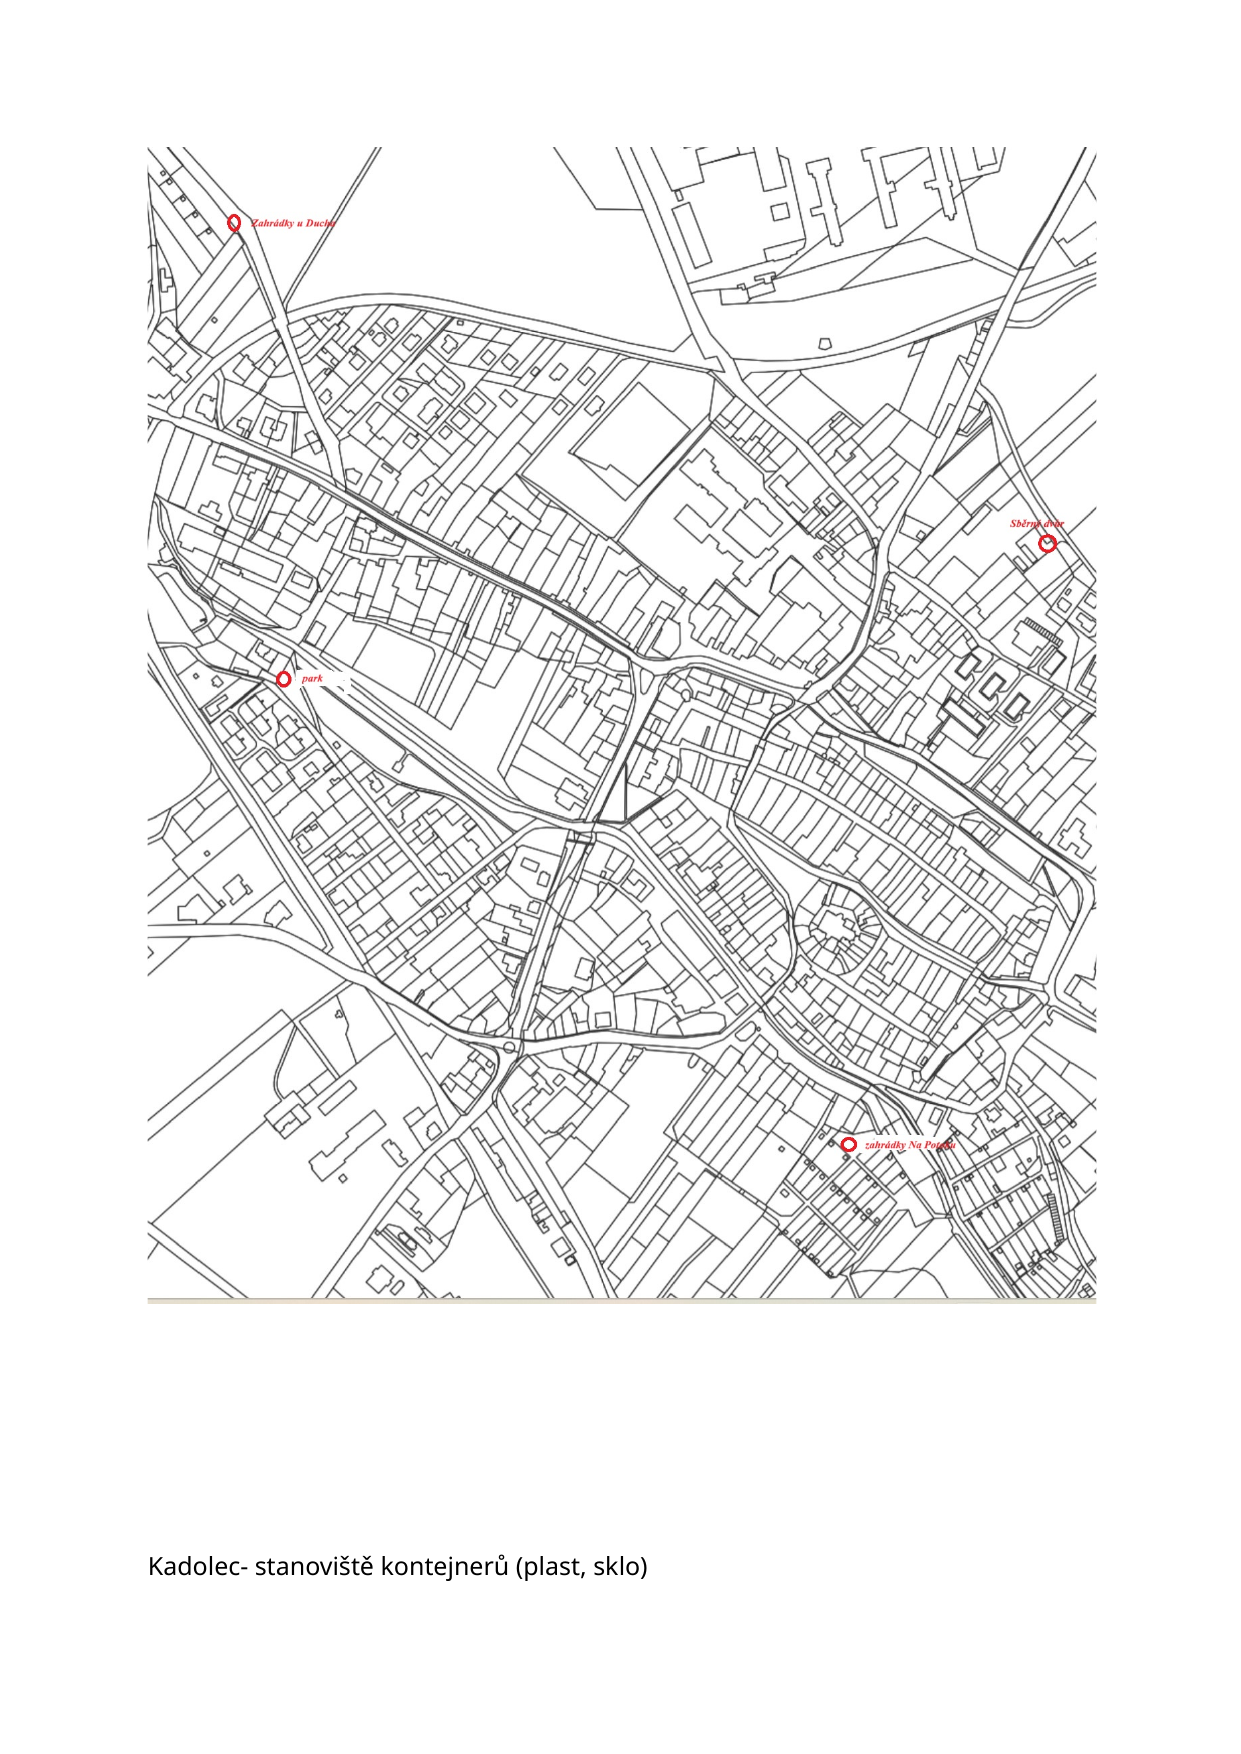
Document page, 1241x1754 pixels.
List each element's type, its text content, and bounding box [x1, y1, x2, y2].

text Kadolec- stanoviště kontejnerů (plast, sklo) [148, 1549, 1093, 1583]
picture [147, 147, 1097, 1304]
